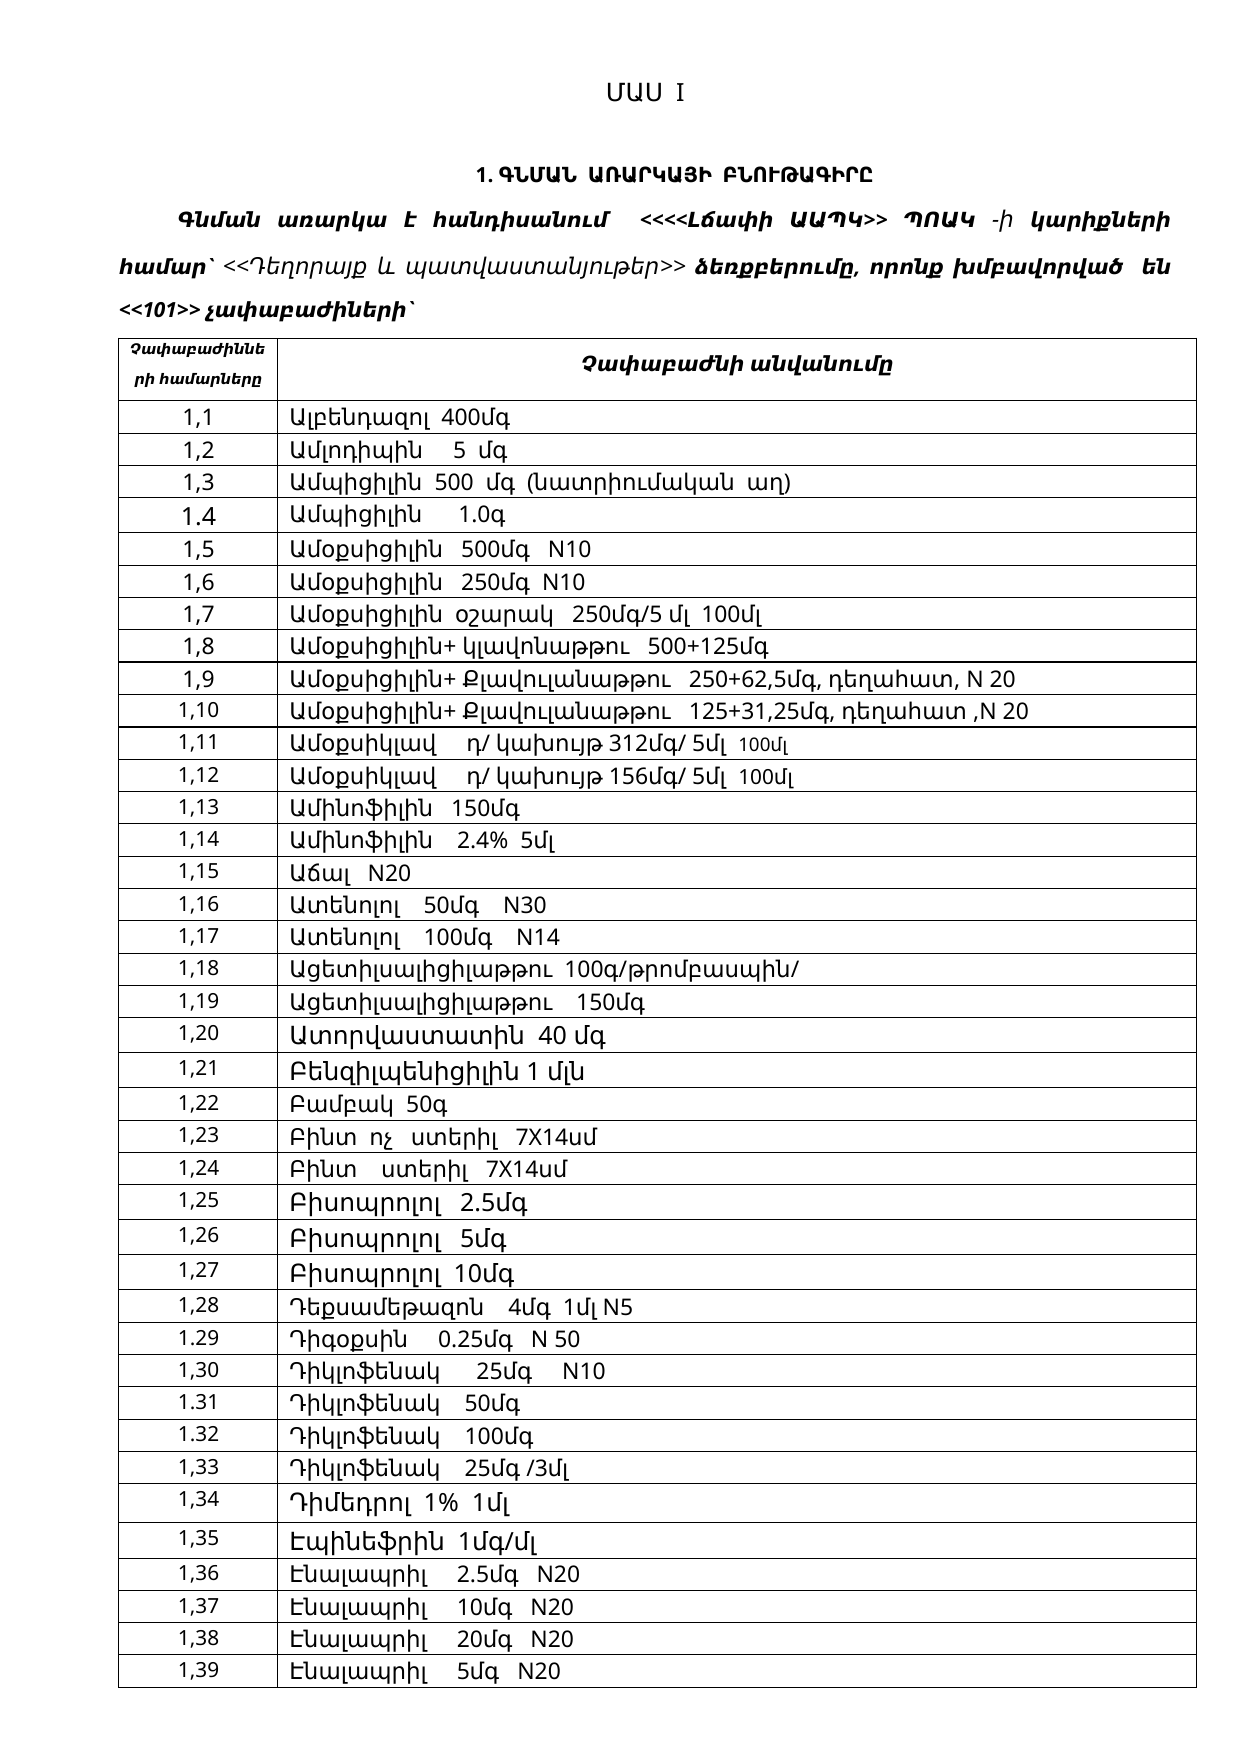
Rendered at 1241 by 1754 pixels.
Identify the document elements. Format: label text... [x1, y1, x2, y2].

table_cell Ատենոլոլ 50մգ N30 [278, 889, 1196, 920]
table_cell 1,6 [119, 566, 277, 597]
table_cell Բիսոպրոլոլ 5մգ [278, 1220, 1196, 1254]
table_cell 1,8 [119, 630, 277, 661]
subtitle Գնման առարկա է հանդիսանում <<<<Լճափի ԱԱՊԿ>> ՊՈԱԿ -ի կարիքների համար` <<Դեղորայք և պատվաստանյութեր>> ձեռքբերումը, որոնք խմբավորված են <<101>> չափաբաժիների` [118, 203, 1171, 323]
table_cell Էպինեֆրին 1մգ/մլ [278, 1523, 1196, 1557]
table_cell 1,25 [119, 1185, 277, 1219]
table_cell 1,7 [119, 598, 277, 629]
text ՄԱՍ I [118, 75, 1171, 109]
table_cell 1,18 [119, 954, 277, 985]
table_cell 1,3 [119, 466, 277, 497]
table_cell 1,11 [119, 728, 277, 759]
table_cell Դիմեդրոլ 1% 1մլ [278, 1484, 1196, 1522]
table_cell Բենզիլպենիցիլին 1 մլն [278, 1053, 1196, 1087]
table_cell Բիսոպրոլոլ 10մգ [278, 1255, 1196, 1289]
table_cell Ամօքսիկլավ դ/ կախույթ 156մգ/ 5մլ 100մլ [278, 760, 1196, 791]
table_cell Ամօքսիցիլին+ կլավոնաթթու 500+125մգ [278, 630, 1196, 661]
table_cell 1,22 [119, 1088, 277, 1119]
table_cell 1,2 [119, 434, 277, 465]
table_cell Ամինոֆիլին 150մգ [278, 792, 1196, 823]
table_cell Էնալապրիլ 10մգ N20 [278, 1591, 1196, 1622]
table_cell Դիկլոֆենակ 100մգ [278, 1420, 1196, 1451]
table_cell Ամպիցիլին 1.0գ [278, 498, 1196, 532]
table_cell 1,36 [119, 1559, 277, 1590]
table_cell 1,17 [119, 921, 277, 952]
table_cell 1,14 [119, 824, 277, 856]
table_cell 1,27 [119, 1255, 277, 1289]
table_cell Դիկլոֆենակ 50մգ [278, 1387, 1196, 1418]
table_cell 1,19 [119, 986, 277, 1017]
table_cell Էնալապրիլ 20մգ N20 [278, 1623, 1196, 1654]
table_header Չափաբաժինների համարները [119, 339, 277, 400]
table_cell 1,9 [119, 663, 277, 694]
table_cell 1,21 [119, 1053, 277, 1087]
table_cell 1,10 [119, 695, 277, 726]
table_cell 1,24 [119, 1153, 277, 1184]
table_cell Ամինոֆիլին 2.4% 5մլ [278, 824, 1196, 856]
table_cell 1,35 [119, 1523, 277, 1557]
table_cell 1,33 [119, 1452, 277, 1483]
table_cell Աճալ N20 [278, 857, 1196, 888]
table_cell 1,15 [119, 857, 277, 888]
table_cell Ամպիցիլին 500 մգ (նատրիումական աղ) [278, 466, 1196, 497]
table_cell Ամօքսիկլավ դ/ կախույթ 312մգ/ 5մլ 100մլ [278, 728, 1196, 759]
table_cell 1,38 [119, 1623, 277, 1654]
table_cell Դիկլոֆենակ 25մգ /3մլ [278, 1452, 1196, 1483]
table_cell Ամօքսիցիլին օշարակ 250մգ/5 մլ 100մլ [278, 598, 1196, 629]
table_cell Դիկլոֆենակ 25մգ N10 [278, 1355, 1196, 1386]
table_cell 1,26 [119, 1220, 277, 1254]
table_cell Բամբակ 50գ [278, 1088, 1196, 1119]
table_cell 1,5 [119, 533, 277, 564]
table_cell Դեքսամեթազոն 4մգ 1մլ N5 [278, 1290, 1196, 1322]
table_cell 1,13 [119, 792, 277, 823]
table_cell Ատենոլոլ 100մգ N14 [278, 921, 1196, 952]
table_cell 1.4 [119, 498, 277, 532]
table_cell Էնալապրիլ 5մգ N20 [278, 1655, 1196, 1687]
table_cell Ացետիլսալիցիլաթթու 150մգ [278, 986, 1196, 1017]
table_cell 1,16 [119, 889, 277, 920]
table_cell Ամօքսիցիլին+ Քլավուլանաթթու 125+31,25մգ, դեղահատ ,N 20 [278, 695, 1196, 726]
table_cell 1.29 [119, 1323, 277, 1354]
table_cell Դիգօքսին 0.25մգ N 50 [278, 1323, 1196, 1354]
table_cell 1,39 [119, 1655, 277, 1687]
table_cell 1,37 [119, 1591, 277, 1622]
table_cell 1,28 [119, 1290, 277, 1322]
table_cell Ալբենդազոլ 400մգ [278, 401, 1196, 433]
table_cell Էնալապրիլ 2.5մգ N20 [278, 1559, 1196, 1590]
table_cell 1,12 [119, 760, 277, 791]
table_cell Բիսոպրոլոլ 2.5մգ [278, 1185, 1196, 1219]
table_cell 1.31 [119, 1387, 277, 1418]
table_cell 1.32 [119, 1420, 277, 1451]
table_cell 1,23 [119, 1121, 277, 1152]
table_cell 1,30 [119, 1355, 277, 1386]
table_cell Ամօքսիցիլին+ Քլավուլանաթթու 250+62,5մգ, դեղահատ, N 20 [278, 663, 1196, 694]
table_cell Բինտ ոչ ստերիլ 7X14սմ [278, 1121, 1196, 1152]
table_cell Ացետիլսալիցիլաթթու 100գ/թրոմբասպին/ [278, 954, 1196, 985]
table_cell Բինտ ստերիլ 7X14սմ [278, 1153, 1196, 1184]
subtitle 1. ԳՆՄԱՆ ԱՌԱՐԿԱՅԻ ԲՆՈՒԹԱԳԻՐԸ [118, 160, 1171, 188]
table_cell Ամօքսիցիլին 250մգ N10 [278, 566, 1196, 597]
table_cell Ամօքսիցիլին 500մգ N10 [278, 533, 1196, 564]
table_cell 1,20 [119, 1018, 277, 1052]
table_cell 1,34 [119, 1484, 277, 1522]
table_header Չափաբաժնի անվանումը [278, 339, 1196, 400]
table_cell 1,1 [119, 401, 277, 433]
table_cell Ատորվաստատին 40 մգ [278, 1018, 1196, 1052]
table_cell Ամլոդիպին 5 մգ [278, 434, 1196, 465]
